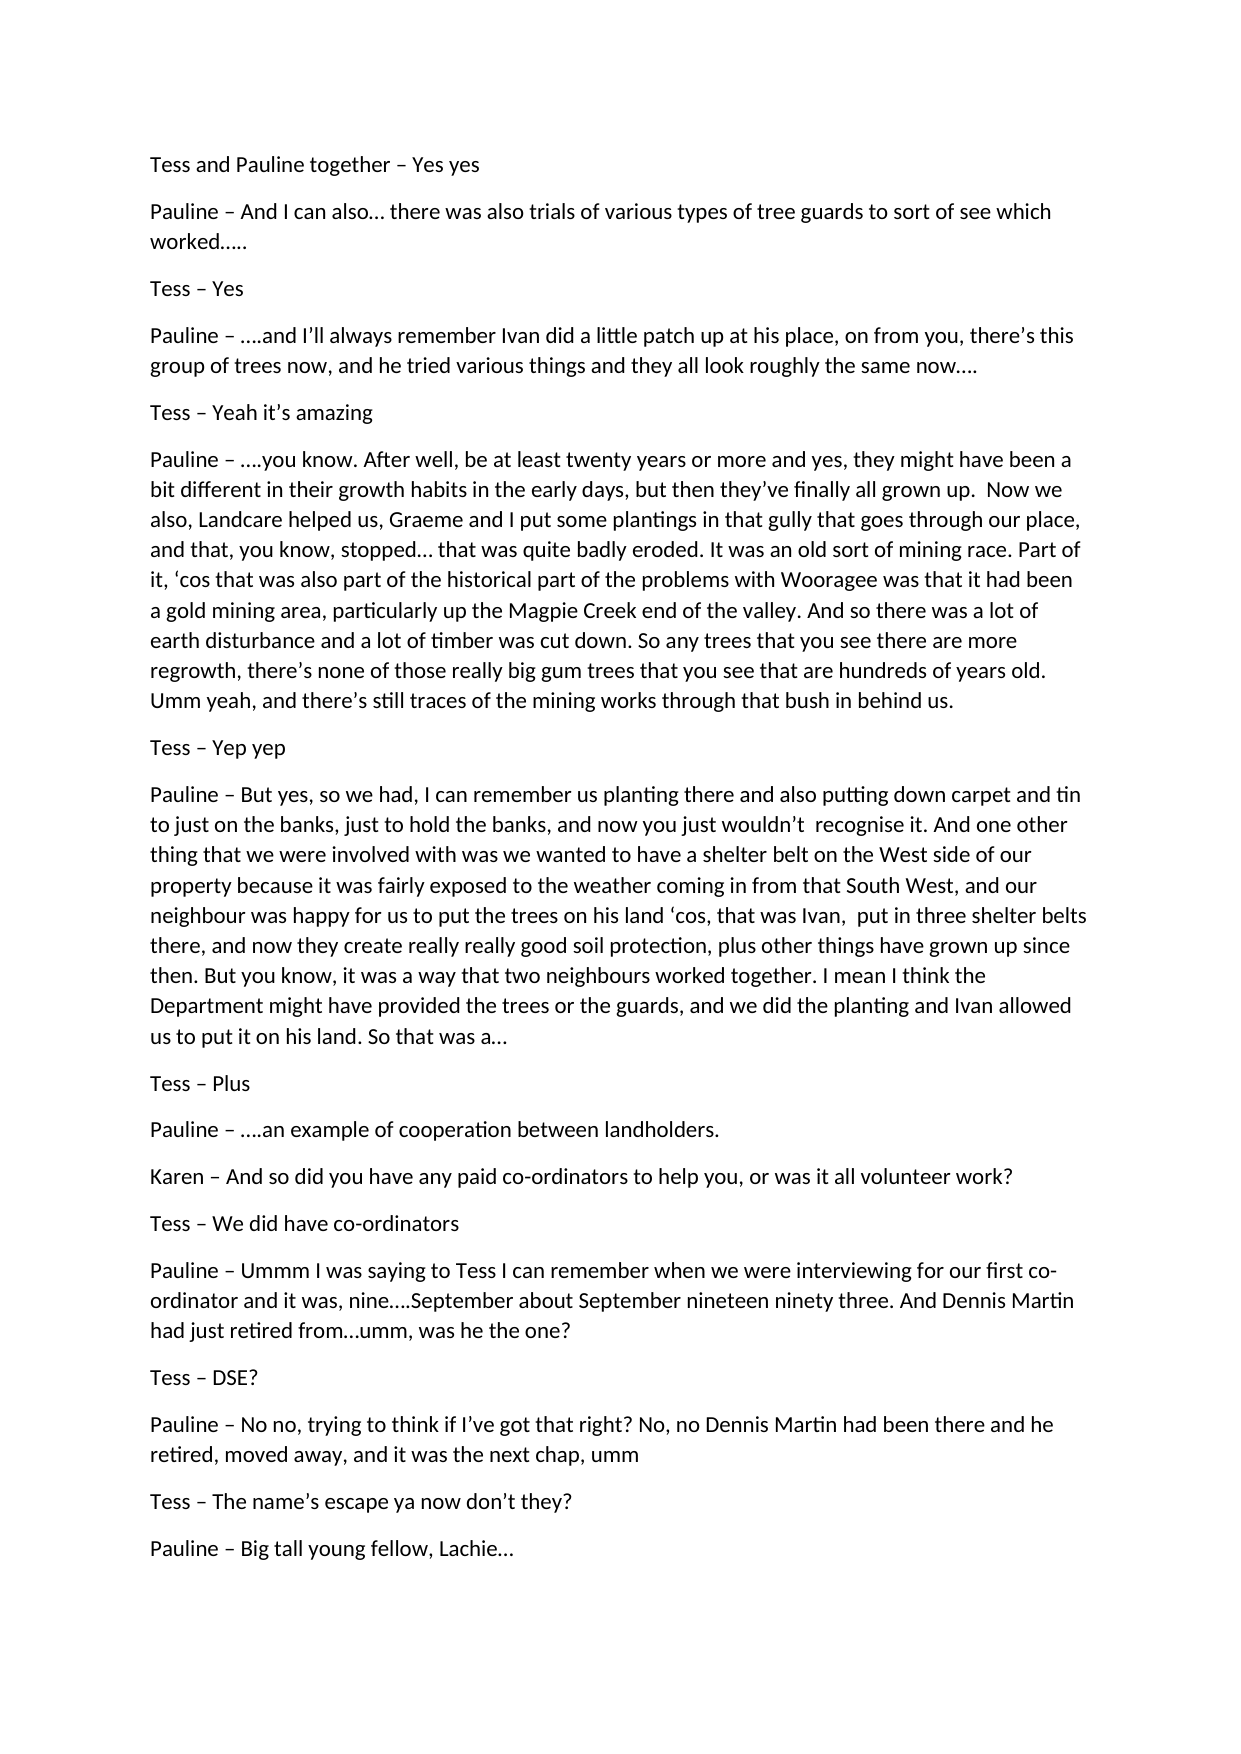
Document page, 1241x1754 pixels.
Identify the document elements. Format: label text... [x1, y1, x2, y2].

text Pauline – No no, trying to think if I’ve got that right? No, no Dennis Martin had been there and he retired, moved away, and it was the next chap, umm [150, 1410, 1090, 1469]
text Tess and Pauline together – Yes yes [150, 150, 1090, 178]
text Tess – Yes [150, 274, 1090, 302]
text Pauline – Ummm I was saying to Tess I can remember when we were interviewing for our first co-ordinator and it was, nine….September about September nineteen ninety three. And Dennis Martin had just retired from…umm, was he the one? [150, 1256, 1090, 1345]
text Tess – The name’s escape ya now don’t they? [150, 1487, 1090, 1516]
text Pauline – ….and I’ll always remember Ivan did a little patch up at his place, on from you, there’s this group of trees now, and he tried various things and they all look roughly the same now…. [150, 321, 1090, 379]
text Tess – We did have co-ordinators [150, 1209, 1090, 1237]
text Pauline – Big tall young fellow, Lachie… [150, 1534, 1090, 1562]
text Pauline – And I can also… there was also trials of various types of tree guards to sort of see which worked….. [150, 197, 1090, 255]
text Tess – Plus [150, 1069, 1090, 1097]
text Pauline – But yes, so we had, I can remember us planting there and also putting down carpet and tin to just on the banks, just to hold the banks, and now you just wouldn’t recognise it. And one other thing that we were involved with was we wanted to have a shelter belt on the West side of our property because it was fairly exposed to the weather coming in from that South West, and our neighbour was happy for us to put the trees on his land ‘cos, that was Ivan, put in three shelter belts there, and now they create really really good soil protection, plus other things have grown up since then. But you know, it was a way that two neighbours worked together. I mean I think the Department might have provided the trees or the guards, and we did the planting and Ivan allowed us to put it on his land. So that was a… [150, 780, 1090, 1050]
text Pauline – ….an example of cooperation between landholders. [150, 1116, 1090, 1144]
text Pauline – ….you know. After well, be at least twenty years or more and yes, they might have been a bit different in their growth habits in the early days, but then they’ve finally all grown up. Now we also, Landcare helped us, Graeme and I put some plantings in that gully that goes through our place, and that, you know, stopped… that was quite badly eroded. It was an old sort of mining race. Part of it, ‘cos that was also part of the historical part of the problems with Wooragee was that it had been a gold mining area, particularly up the Magpie Creek end of the valley. And so there was a lot of earth disturbance and a lot of timber was cut down. So any trees that you see there are more regrowth, there’s none of those really big gum trees that you see that are hundreds of years old. Umm yeah, and there’s still traces of the mining works through that bush in behind us. [150, 445, 1090, 714]
text Tess – DSE? [150, 1363, 1090, 1392]
text Tess – Yep yep [150, 733, 1090, 761]
text Karen – And so did you have any paid co-ordinators to help you, or was it all volunteer work? [150, 1162, 1090, 1191]
text Tess – Yeah it’s amazing [150, 398, 1090, 426]
